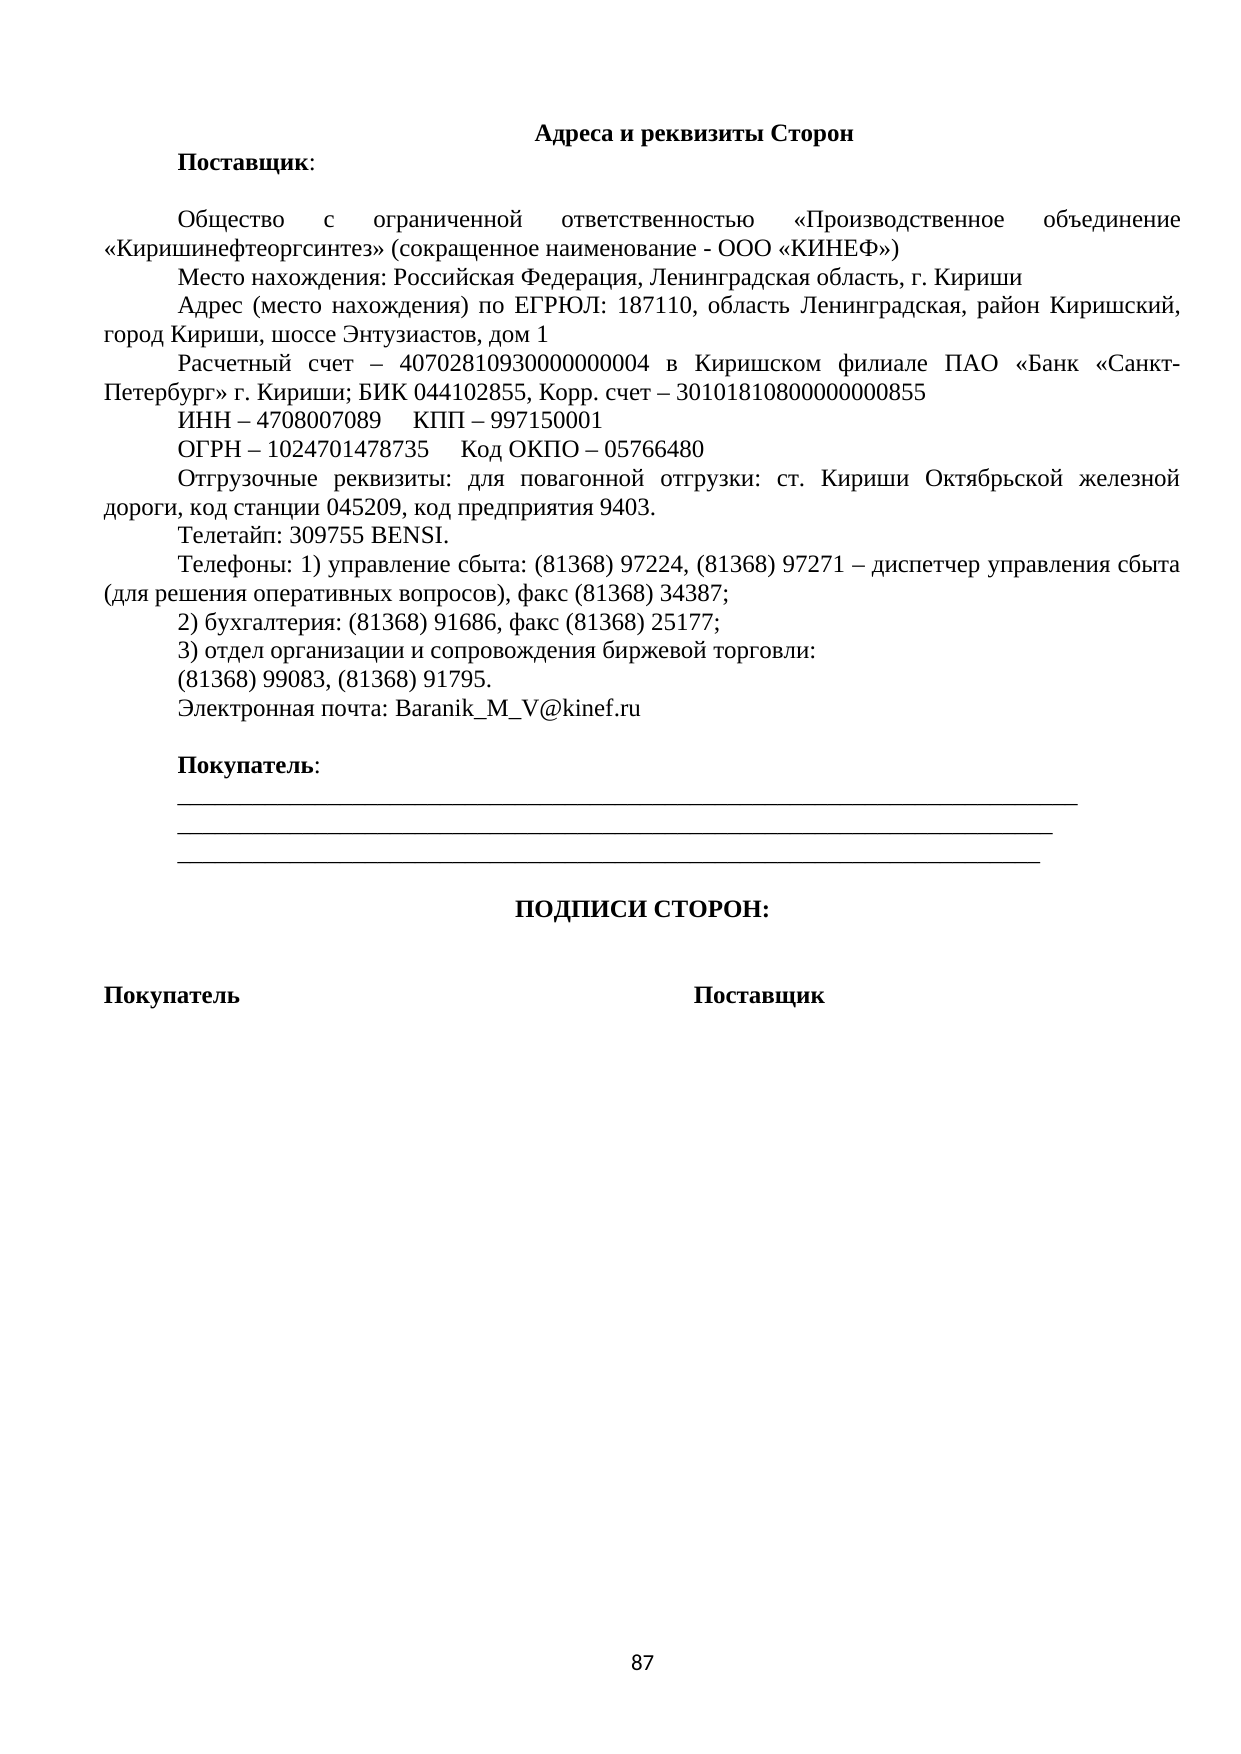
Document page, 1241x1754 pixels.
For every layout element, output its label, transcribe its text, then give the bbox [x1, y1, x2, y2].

text 2) бухгалтерия: (81368) 91686, факс (81368) 25177; [103, 607, 1181, 636]
text 3) отдел организации и сопровождения биржевой торговли: [103, 636, 1181, 664]
text Покупатель Поставщик [103, 981, 1181, 1009]
text Телефоны: 1) управление сбыта: (81368) 97224, (81368) 97271 – диспетчер управления сбыта (для решения оперативных вопросов), факс (81368) 34387; [103, 549, 1181, 607]
text ________________________________________________________________________ [103, 779, 1181, 808]
text ______________________________________________________________________ [103, 808, 1181, 837]
text Электронная почта: Baranik_M_V@kinef.ru [103, 693, 1181, 722]
text Расчетный счет – 40702810930000000004 в Киришском филиале ПАО «Банк «Санкт-Петербург» г. Кириши; БИК 044102855, Корр. счет – 30101810800000000855 [103, 348, 1181, 406]
text Отгрузочные реквизиты: для повагонной отгрузки: ст. Кириши Октябрьской железной дороги, код станции 045209, код предприятия 9403. [103, 463, 1181, 521]
text Общество с ограниченной ответственностью «Производственное объединение «Киришинефтеоргсинтез» (сокращенное наименование - ООО «КИНЕФ») [103, 204, 1181, 262]
text ПОДПИСИ СТОРОН: [103, 894, 1181, 923]
text Адрес (место нахождения) по ЕГРЮЛ: 187110, область Ленинградская, район Киришский, город Кириши, шоссе Энтузиастов, дом 1 [103, 291, 1181, 348]
text (81368) 99083, (81368) 91795. [103, 664, 1181, 693]
text Телетайп: 309755 BENSI. [103, 521, 1181, 549]
text Покупатель: [103, 751, 1181, 779]
text ИНН – 4708007089 КПП – 997150001 [103, 406, 1181, 434]
text Место нахождения: Российская Федерация, Ленинградская область, г. Кириши [103, 262, 1181, 291]
text Адреса и реквизиты Сторон [133, 118, 1181, 147]
text Поставщик: [103, 147, 1181, 176]
text _____________________________________________________________________ [103, 837, 1181, 866]
text ОГРН – 1024701478735 Код ОКПО – 05766480 [103, 434, 1181, 463]
